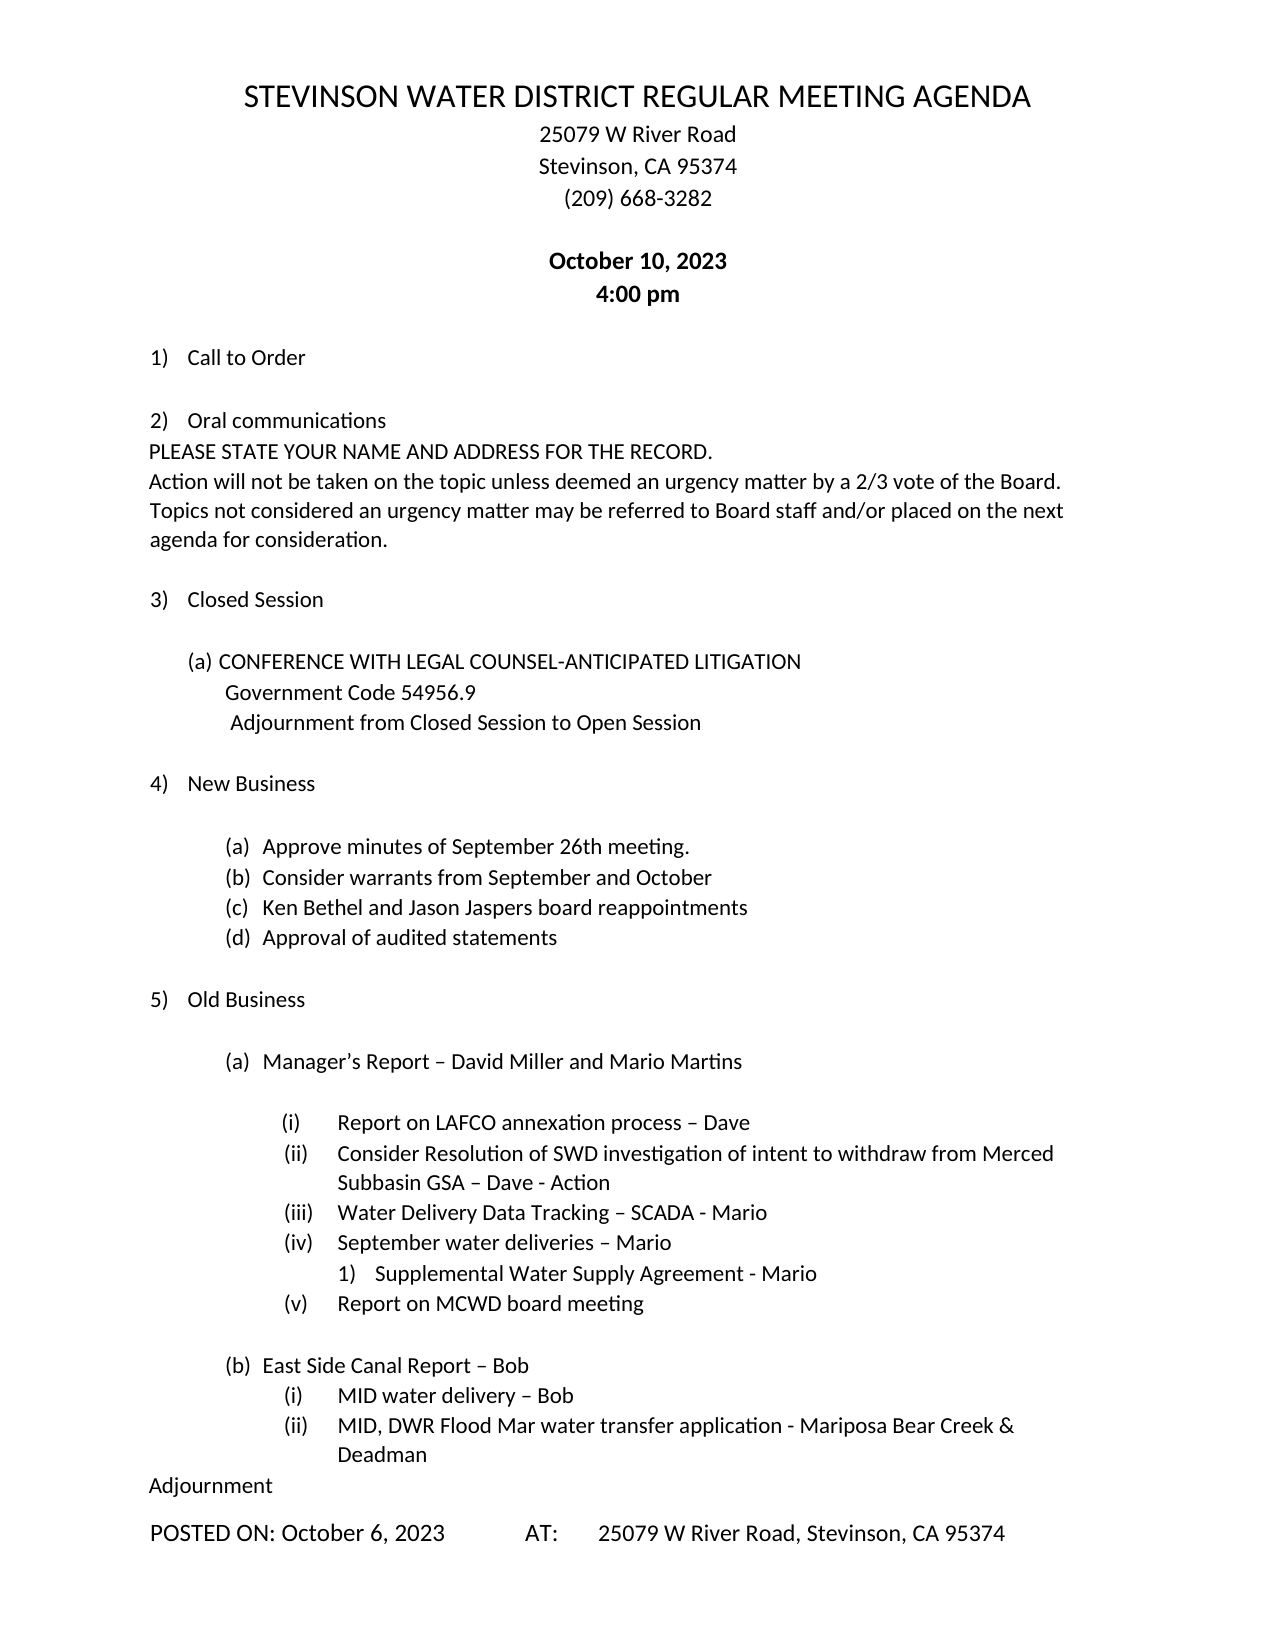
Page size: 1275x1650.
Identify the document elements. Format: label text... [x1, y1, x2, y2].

list Oral communications [150, 406, 1068, 434]
list Old Business [150, 985, 1068, 1013]
text PLEASE STATE YOUR NAME AND ADDRESS FOR THE RECORD. [148, 437, 1068, 465]
list Water Delivery Data Tracking – SCADA - Mario [284, 1198, 1068, 1226]
text Action will not be taken on the topic unless deemed an urgency matter by a 2/3 vote of the Board. Topics not considered an urgency matter may be referred to Board staff and/or placed on the next agenda for consideration. [148, 467, 1068, 553]
list Report on MCWD board meeting [284, 1289, 1068, 1317]
text (a) CONFERENCE WITH LEGAL COUNSEL-ANTICIPATED LITIGATION [187, 647, 1068, 675]
list MID, DWR Flood Mar water transfer application - Mariposa Bear Creek & Deadman [284, 1412, 1068, 1468]
text Government Code 54956.9 [225, 678, 1068, 706]
text 4:00 pm [208, 278, 1068, 308]
list New Business [150, 769, 1068, 798]
list Supplemental Water Supply Agreement - Mario [337, 1259, 1068, 1287]
text POSTED ON: October 6, 2023 AT: 25079 W River Road, Stevinson, CA 95374 [150, 1517, 1068, 1548]
text (209) 668-3282 [208, 183, 1068, 212]
list Approve minutes of September 26th meeting. [225, 832, 1068, 861]
list Ken Bethel and Jason Jaspers board reappointments [225, 893, 1068, 921]
list Closed Session [150, 585, 1068, 613]
list Consider Resolution of SWD investigation of intent to withdraw from Merced Subbasin GSA – Dave - Action [284, 1139, 1068, 1196]
text Adjournment [148, 1471, 1068, 1499]
text Stevinson, CA 95374 [208, 151, 1068, 180]
list Approval of audited statements [225, 923, 1068, 951]
list East Side Canal Report – Bob [225, 1351, 1068, 1379]
text 25079 W River Road [208, 119, 1068, 148]
list Manager’s Report – David Miller and Mario Martins [225, 1047, 1068, 1075]
text Adjournment from Closed Session to Open Session [225, 708, 1068, 736]
list Call to Order [150, 343, 1068, 371]
list MID water delivery – Bob [284, 1381, 1068, 1409]
list Report on LAFCO annexation process – Dave [281, 1108, 1068, 1136]
text STEVINSON WATER DISTRICT REGULAR MEETING AGENDA [243, 75, 1068, 116]
text October 10, 2023 [208, 245, 1068, 276]
list Consider warrants from September and October [225, 863, 1068, 891]
list September water deliveries – Mario [284, 1228, 1068, 1256]
